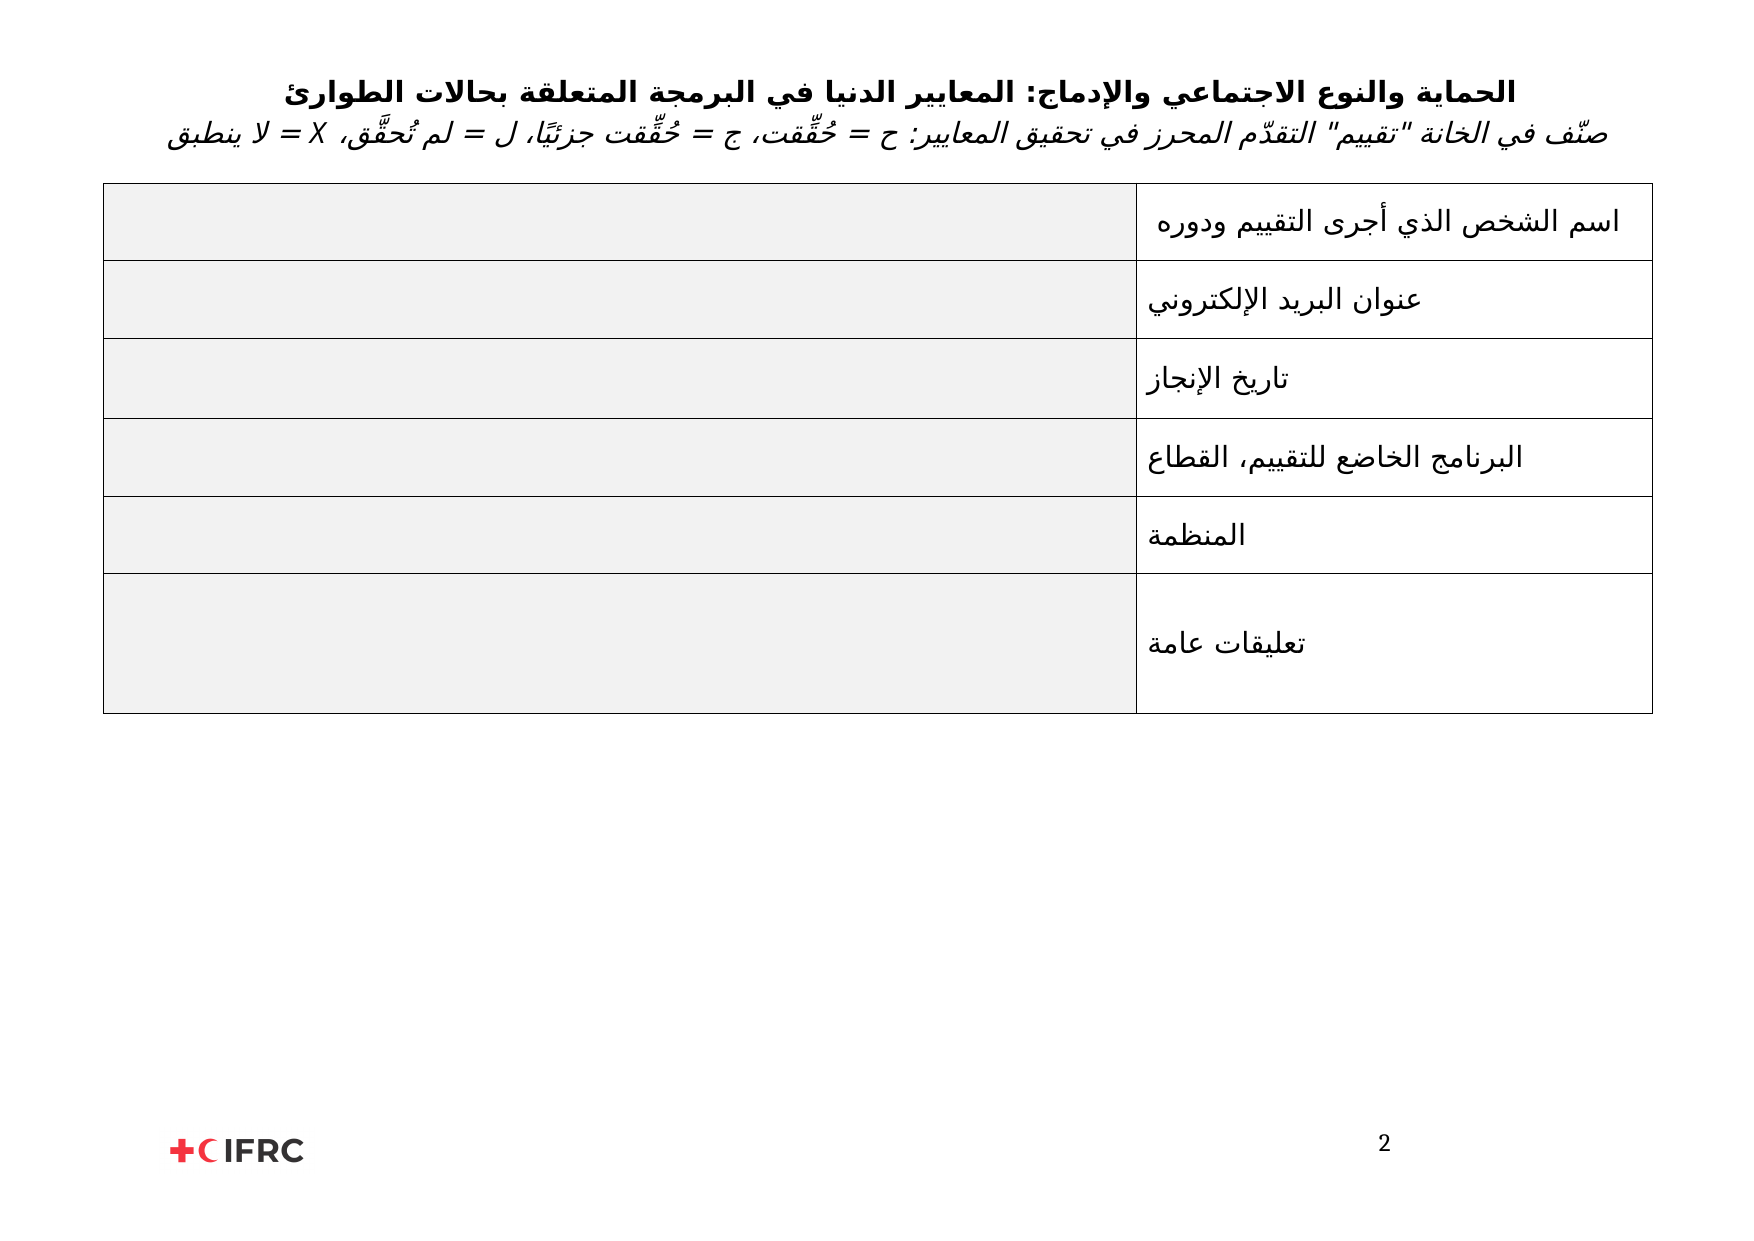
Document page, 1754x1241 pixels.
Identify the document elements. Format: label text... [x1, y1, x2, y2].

table_cell [104, 574, 1136, 713]
table_cell تاريخ الإنجاز [1137, 339, 1652, 418]
table_cell [104, 261, 1136, 338]
table_cell المنظمة [1137, 497, 1652, 573]
picture [136, 1105, 338, 1196]
table_header اسم الشخص الذي أجرى التقييم ودوره [1137, 184, 1652, 260]
table_cell تعليقات عامة [1137, 574, 1652, 713]
table_cell [104, 419, 1136, 496]
table_cell [104, 339, 1136, 418]
table_cell [104, 497, 1136, 573]
table_header [104, 184, 1136, 260]
table_cell البرنامج الخاضع للتقييم، القطاع [1137, 419, 1652, 496]
table_cell عنوان البريد الإلكتروني [1137, 261, 1652, 338]
